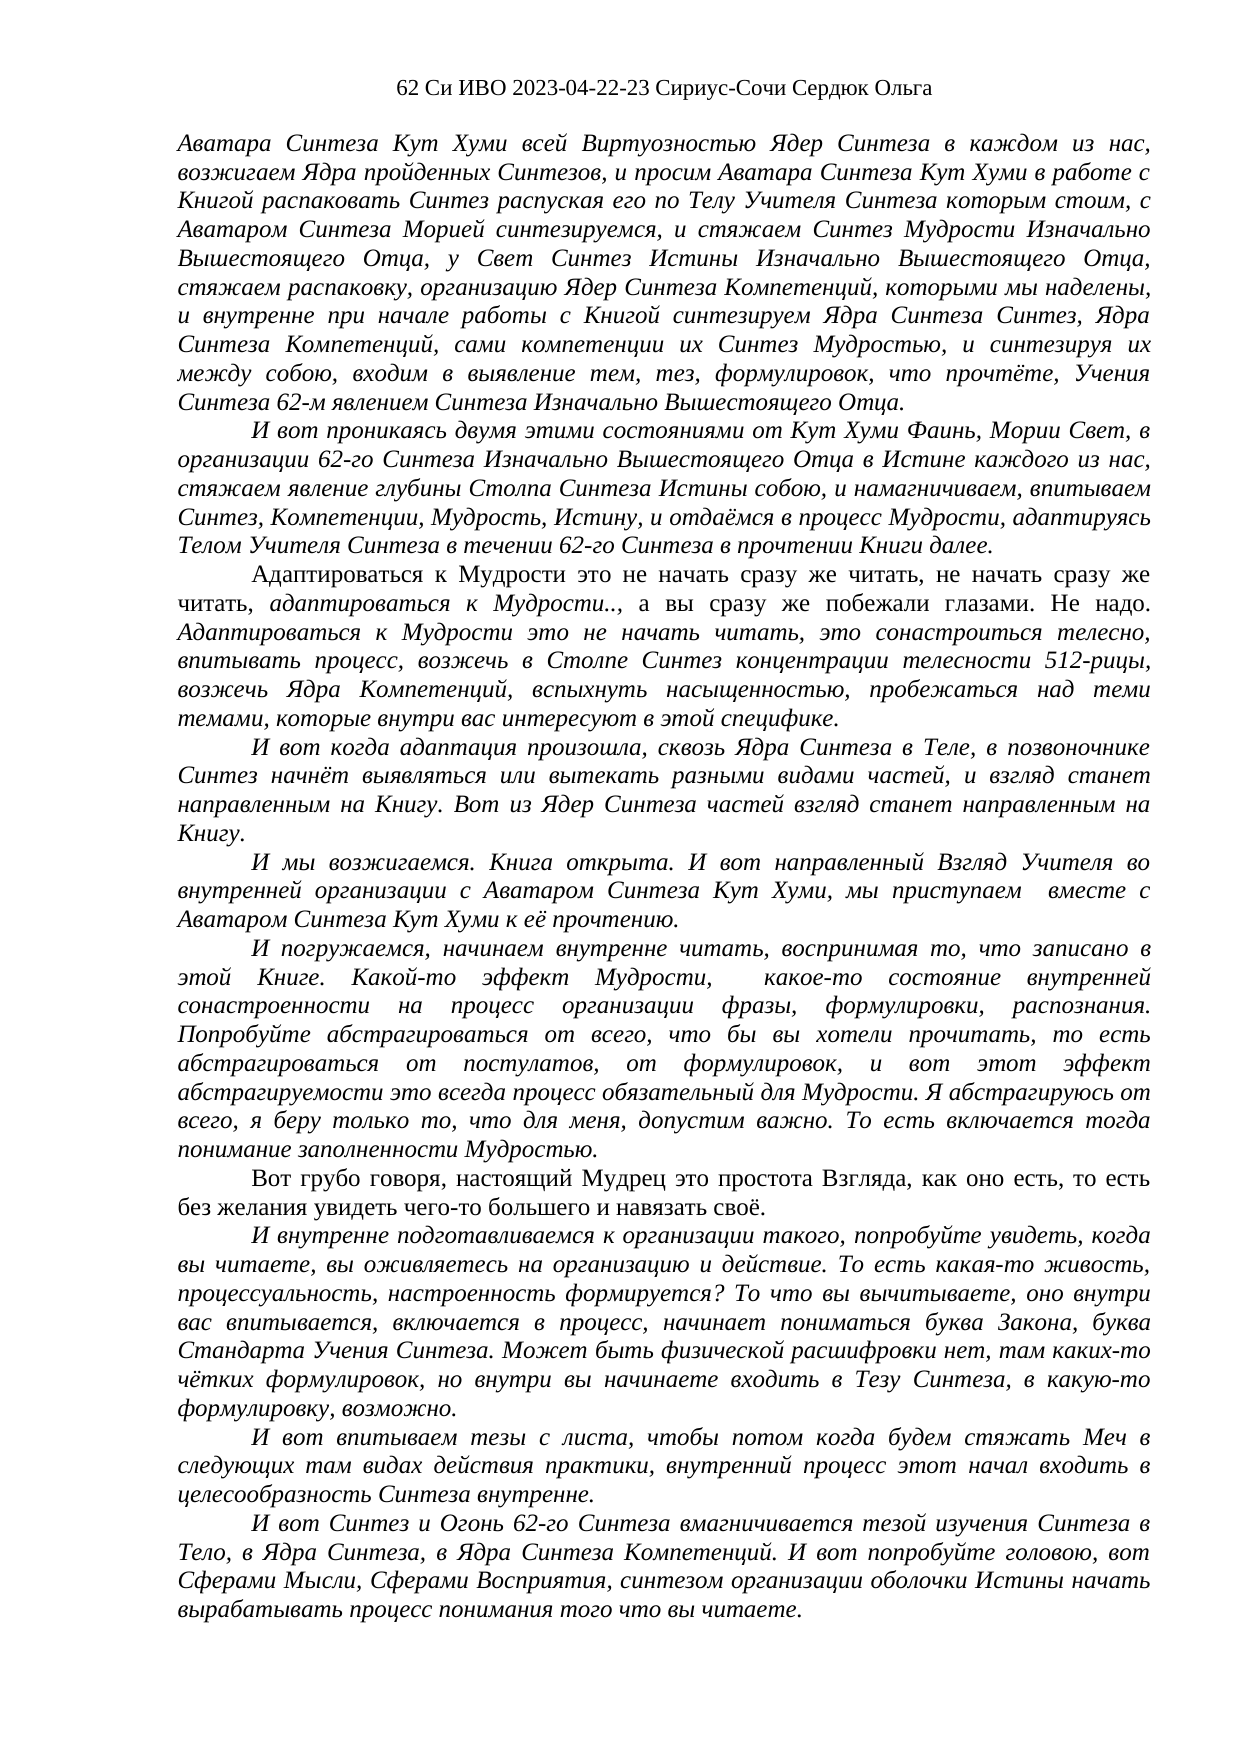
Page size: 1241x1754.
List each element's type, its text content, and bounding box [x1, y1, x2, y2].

text И мы возжигаемся. Книга открыта. И вот направленный Взгляд Учителя во внутренней организации с Аватаром Синтеза Кут Хуми, мы приступаем вместе с Аватаром Синтеза Кут Хуми к её прочтению. [177, 847, 1152, 933]
text И вот проникаясь двумя этими состояниями от Кут Хуми Фаинь, Мории Свет, в организации 62-го Синтеза Изначально Вышестоящего Отца в Истине каждого из нас, стяжаем явление глубины Столпа Синтеза Истины собою, и намагничиваем, впитываем Синтез, Компетенции, Мудрость, Истину, и отдаёмся в процесс Мудрости, адаптируясь Телом Учителя Синтеза в течении 62-го Синтеза в прочтении Книги далее. [177, 416, 1152, 559]
text И погружаемся, начинаем внутренне читать, воспринимая то, что записано в этой Книге. Какой-то эффект Мудрости, какое-то состояние внутренней сонастроенности на процесс организации фразы, формулировки, распознания. Попробуйте абстрагироваться от всего, что бы вы хотели прочитать, то есть абстрагироваться от постулатов, от формулировок, и вот этот эффект абстрагируемости это всегда процесс обязательный для Мудрости. Я абстрагируюсь от всего, я беру только то, что для меня, допустим важно. То есть включается тогда понимание заполненности Мудростью. [177, 933, 1152, 1163]
text Вот грубо говоря, настоящий Мудрец это простота Взгляда, как оно есть, то есть без желания увидеть чего-то большего и навязать своё. [177, 1163, 1152, 1221]
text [177, 128, 1152, 416]
text И вот Синтез и Огонь 62-го Синтеза вмагничивается тезой изучения Синтеза в Тело, в Ядра Синтеза, в Ядра Синтеза Компетенций. И вот попробуйте головою, вот Сферами Мысли, Сферами Восприятия, синтезом организации оболочки Истины начать вырабатывать процесс понимания того что вы читаете. [177, 1508, 1152, 1623]
text И вот впитываем тезы с листа, чтобы потом когда будем стяжать Меч в следующих там видах действия практики, внутренний процесс этот начал входить в целесообразность Синтеза внутренне. [177, 1422, 1152, 1508]
text И внутренне подготавливаемся к организации такого, попробуйте увидеть, когда вы читаете, вы оживляетесь на организацию и действие. То есть какая-то живость, процессуальность, настроенность формируется? То что вы вычитываете, оно внутри вас впитывается, включается в процесс, начинает пониматься буква Закона, буква Стандарта Учения Синтеза. Может быть физической расшифровки нет, там каких-то чётких формулировок, но внутри вы начинаете входить в Тезу Синтеза, в какую-то формулировку, возможно. [177, 1221, 1152, 1422]
text Адаптироваться к Мудрости это не начать сразу же читать, не начать сразу же читать, адаптироваться к Мудрости.., а вы сразу же побежали глазами. Не надо. Адаптироваться к Мудрости это не начать читать, это сонастроиться телесно, впитывать процесс, возжечь в Столпе Синтез концентрации телесности 512-рицы, возжечь Ядра Компетенций, вспыхнуть насыщенностью, пробежаться над теми темами, которые внутри вас интересуют в этой специфике. [177, 559, 1152, 732]
text И вот когда адаптация произошла, сквозь Ядра Синтеза в Теле, в позвоночнике Синтез начнёт выявляться или вытекать разными видами частей, и взгляд станет направленным на Книгу. Вот из Ядер Синтеза частей взгляд станет направленным на Книгу. [177, 732, 1152, 847]
